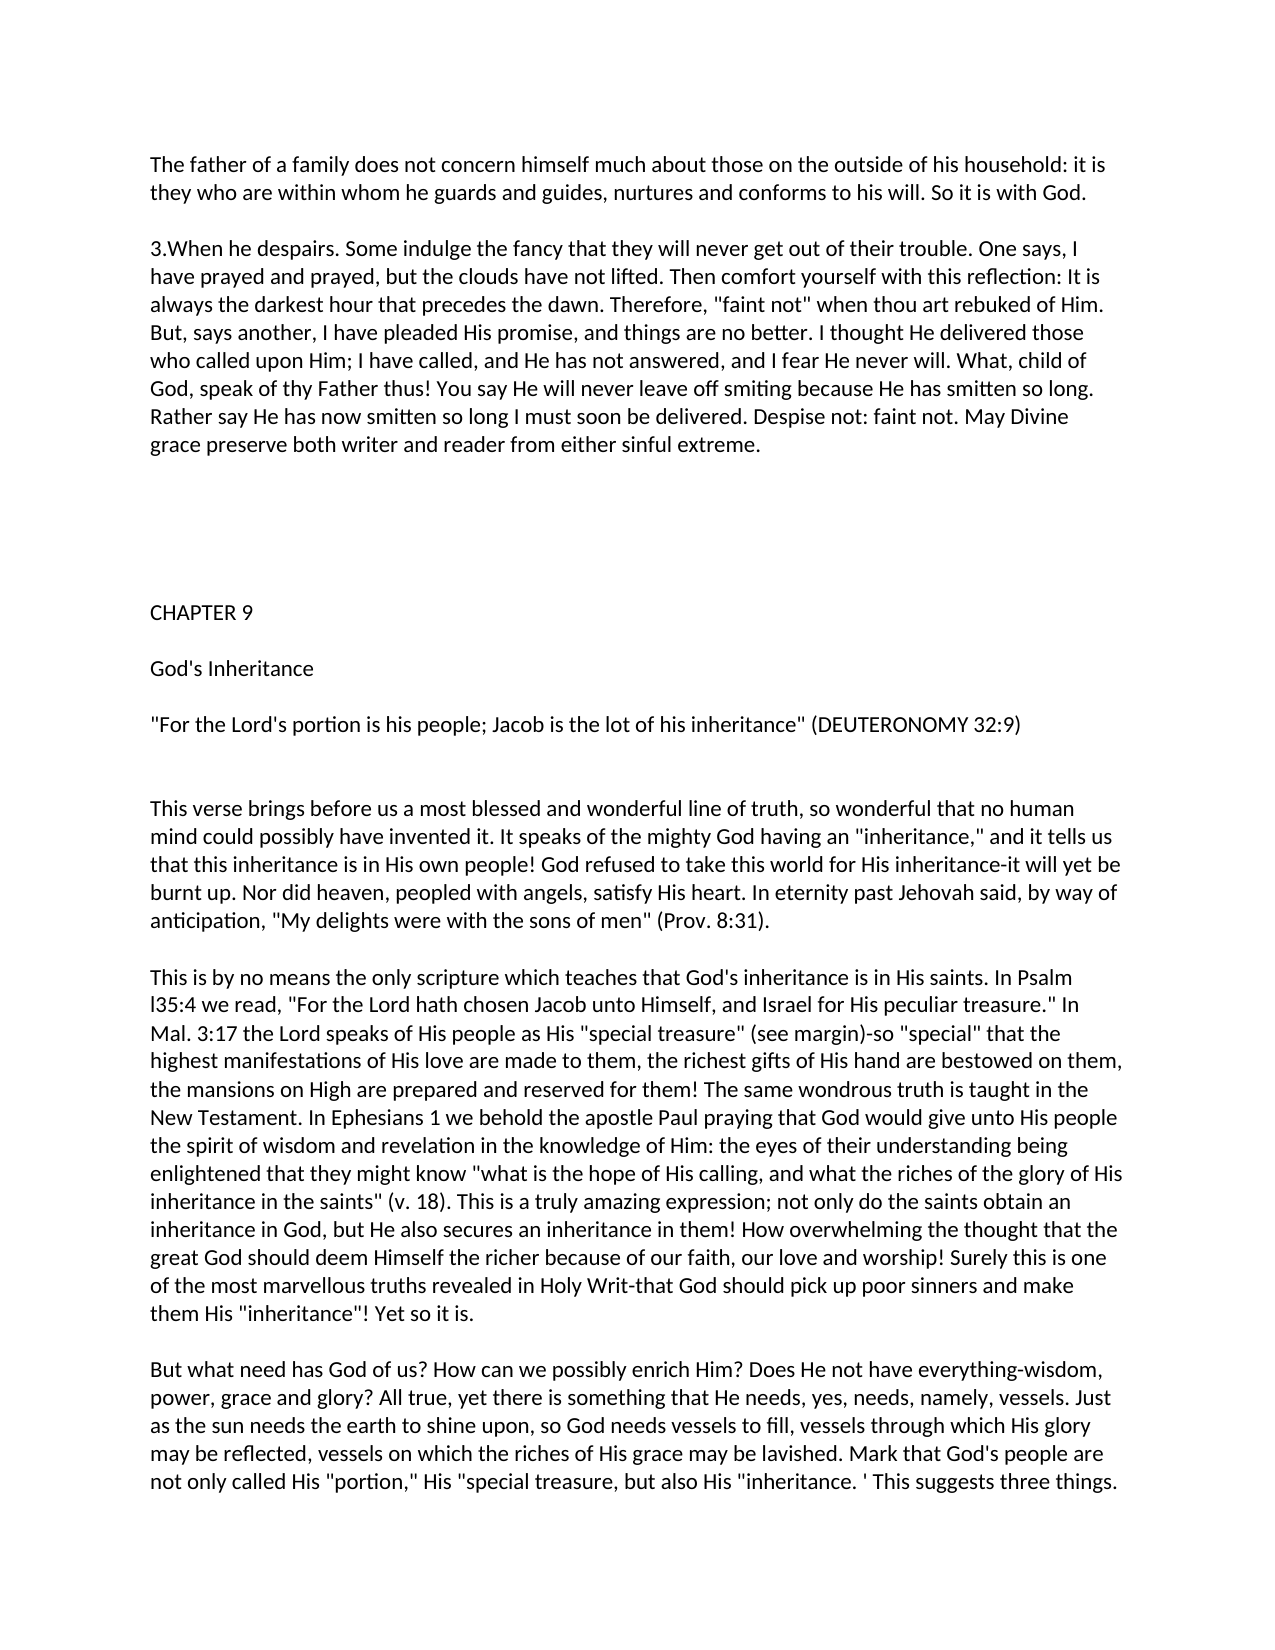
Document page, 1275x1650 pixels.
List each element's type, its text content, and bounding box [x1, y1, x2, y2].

text This verse brings before us a most blessed and wonderful line of truth, so wonderful that no human mind could possibly have invented it. It speaks of the mighty God having an "inheritance," and it tells us that this inheritance is in His own people! God refused to take this world for His inheritance-it will yet be burnt up. Nor did heaven, peopled with angels, satisfy His heart. In eternity past Jehovah said, by way of anticipation, "My delights were with the sons of men" (Prov. 8:31). [150, 794, 1125, 934]
text 3.When he despairs. Some indulge the fancy that they will never get out of their trouble. One says, I have prayed and prayed, but the clouds have not lifted. Then comfort yourself with this reflection: It is always the darkest hour that precedes the dawn. Therefore, "faint not" when thou art rebuked of Him. But, says another, I have pleaded His promise, and things are no better. I thought He delivered those who called upon Him; I have called, and He has not answered, and I fear He never will. What, child of God, speak of thy Father thus! You say He will never leave off smiting because He has smitten so long. Rather say He has now smitten so long I must soon be delivered. Despise not: faint not. May Divine grace preserve both writer and reader from either sinful extreme. [150, 234, 1125, 458]
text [150, 1355, 1125, 1495]
text This is by no means the only scripture which teaches that God's inheritance is in His saints. In Psalm l35:4 we read, "For the Lord hath chosen Jacob unto Himself, and Israel for His peculiar treasure." In Mal. 3:17 the Lord speaks of His people as His "special treasure" (see margin)-so "special" that the highest manifestations of His love are made to them, the richest gifts of His hand are bestowed on them, the mansions on High are prepared and reserved for them! The same wondrous truth is taught in the New Testament. In Ephesians 1 we behold the apostle Paul praying that God would give unto His people the spirit of wisdom and revelation in the knowledge of Him: the eyes of their understanding being enlightened that they might know "what is the hope of His calling, and what the riches of the glory of His inheritance in the saints" (v. 18). This is a truly amazing expression; not only do the saints obtain an inheritance in God, but He also secures an inheritance in them! How overwhelming the thought that the great God should deem Himself the richer because of our faith, our love and worship! Surely this is one of the most marvellous truths revealed in Holy Writ-that God should pick up poor sinners and make them His "inheritance"! Yet so it is. [150, 963, 1125, 1327]
text CHAPTER 9 [150, 598, 1125, 626]
text God's Inheritance [150, 654, 1125, 682]
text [150, 150, 1125, 206]
text "For the Lord's portion is his people; Jacob is the lot of his inheritance" (DEUTERONOMY 32:9) [150, 710, 1125, 738]
